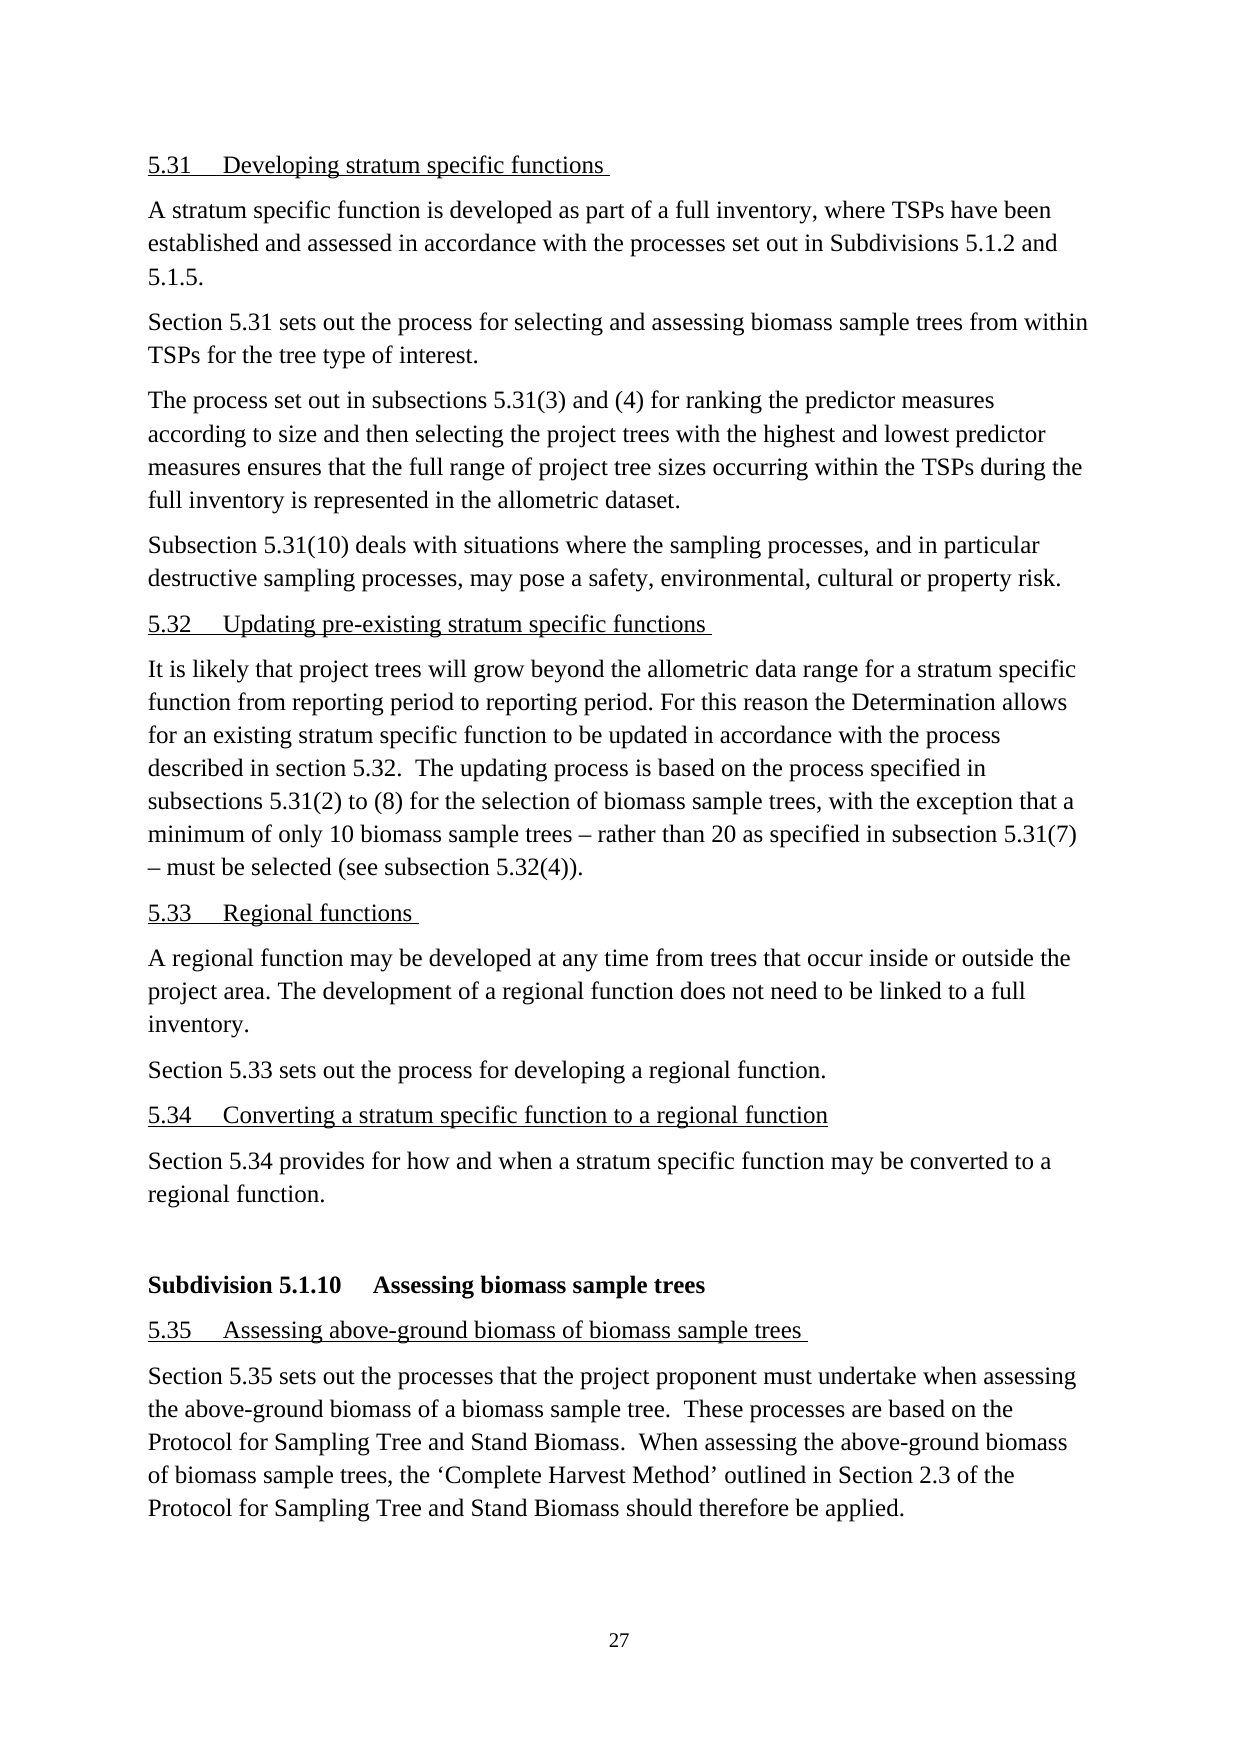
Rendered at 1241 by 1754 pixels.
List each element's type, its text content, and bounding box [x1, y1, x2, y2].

text 5.31 Developing stratum specific functions [148, 150, 1090, 179]
text 5.32 Updating pre-existing stratum specific functions [148, 609, 1090, 637]
text The process set out in subsections 5.31(3) and (4) for ranking the predictor measures according to size and then selecting the project trees with the highest and lowest predictor measures ensures that the full range of project tree sizes occurring within the TSPs during the full inventory is represented in the allometric dataset. [148, 386, 1090, 513]
text Section 5.35 sets out the processes that the project proponent must undertake when assessing the above-ground biomass of a biomass sample tree. These processes are based on the Protocol for Sampling Tree and Stand Biomass. When assessing the above-ground biomass of biomass sample trees, the ‘Complete Harvest Method’ outlined in Section 2.3 of the Protocol for Sampling Tree and Stand Biomass should therefore be applied. [148, 1361, 1090, 1522]
text A regional function may be developed at any time from trees that occur inside or outside the project area. The development of a regional function does not need to be linked to a full inventory. [148, 943, 1090, 1038]
text Section 5.31 sets out the process for selecting and assessing biomass sample trees from within TSPs for the tree type of interest. [148, 307, 1090, 369]
text Section 5.34 provides for how and when a stratum specific function may be converted to a regional function. [148, 1146, 1090, 1208]
text Subsection 5.31(10) deals with situations where the sampling processes, and in particular destructive sampling processes, may pose a safety, environmental, cultural or property risk. [148, 530, 1090, 592]
text It is likely that project trees will grow beyond the allometric data range for a stratum specific function from reporting period to reporting period. For this reason the Determination allows for an existing stratum specific function to be updated in accordance with the process described in section 5.32. The updating process is based on the process specified in subsections 5.31(2) to (8) for the selection of biomass sample trees, with the exception that a minimum of only 10 biomass sample trees – rather than 20 as specified in subsection 5.31(7) – must be selected (see subsection 5.32(4)). [148, 654, 1090, 881]
text 5.33 Regional functions [148, 898, 1090, 927]
text Section 5.33 sets out the process for developing a regional function. [148, 1055, 1090, 1084]
text Subdivision 5.1.10 Assessing biomass sample trees [148, 1270, 1090, 1299]
text 5.35 Assessing above-ground biomass of biomass sample trees [148, 1316, 1090, 1344]
text A stratum specific function is developed as part of a full inventory, where TSPs have been established and assessed in accordance with the processes set out in Subdivisions 5.1.2 and 5.1.5. [148, 196, 1090, 290]
text 5.34 Converting a stratum specific function to a regional function [148, 1101, 1090, 1129]
